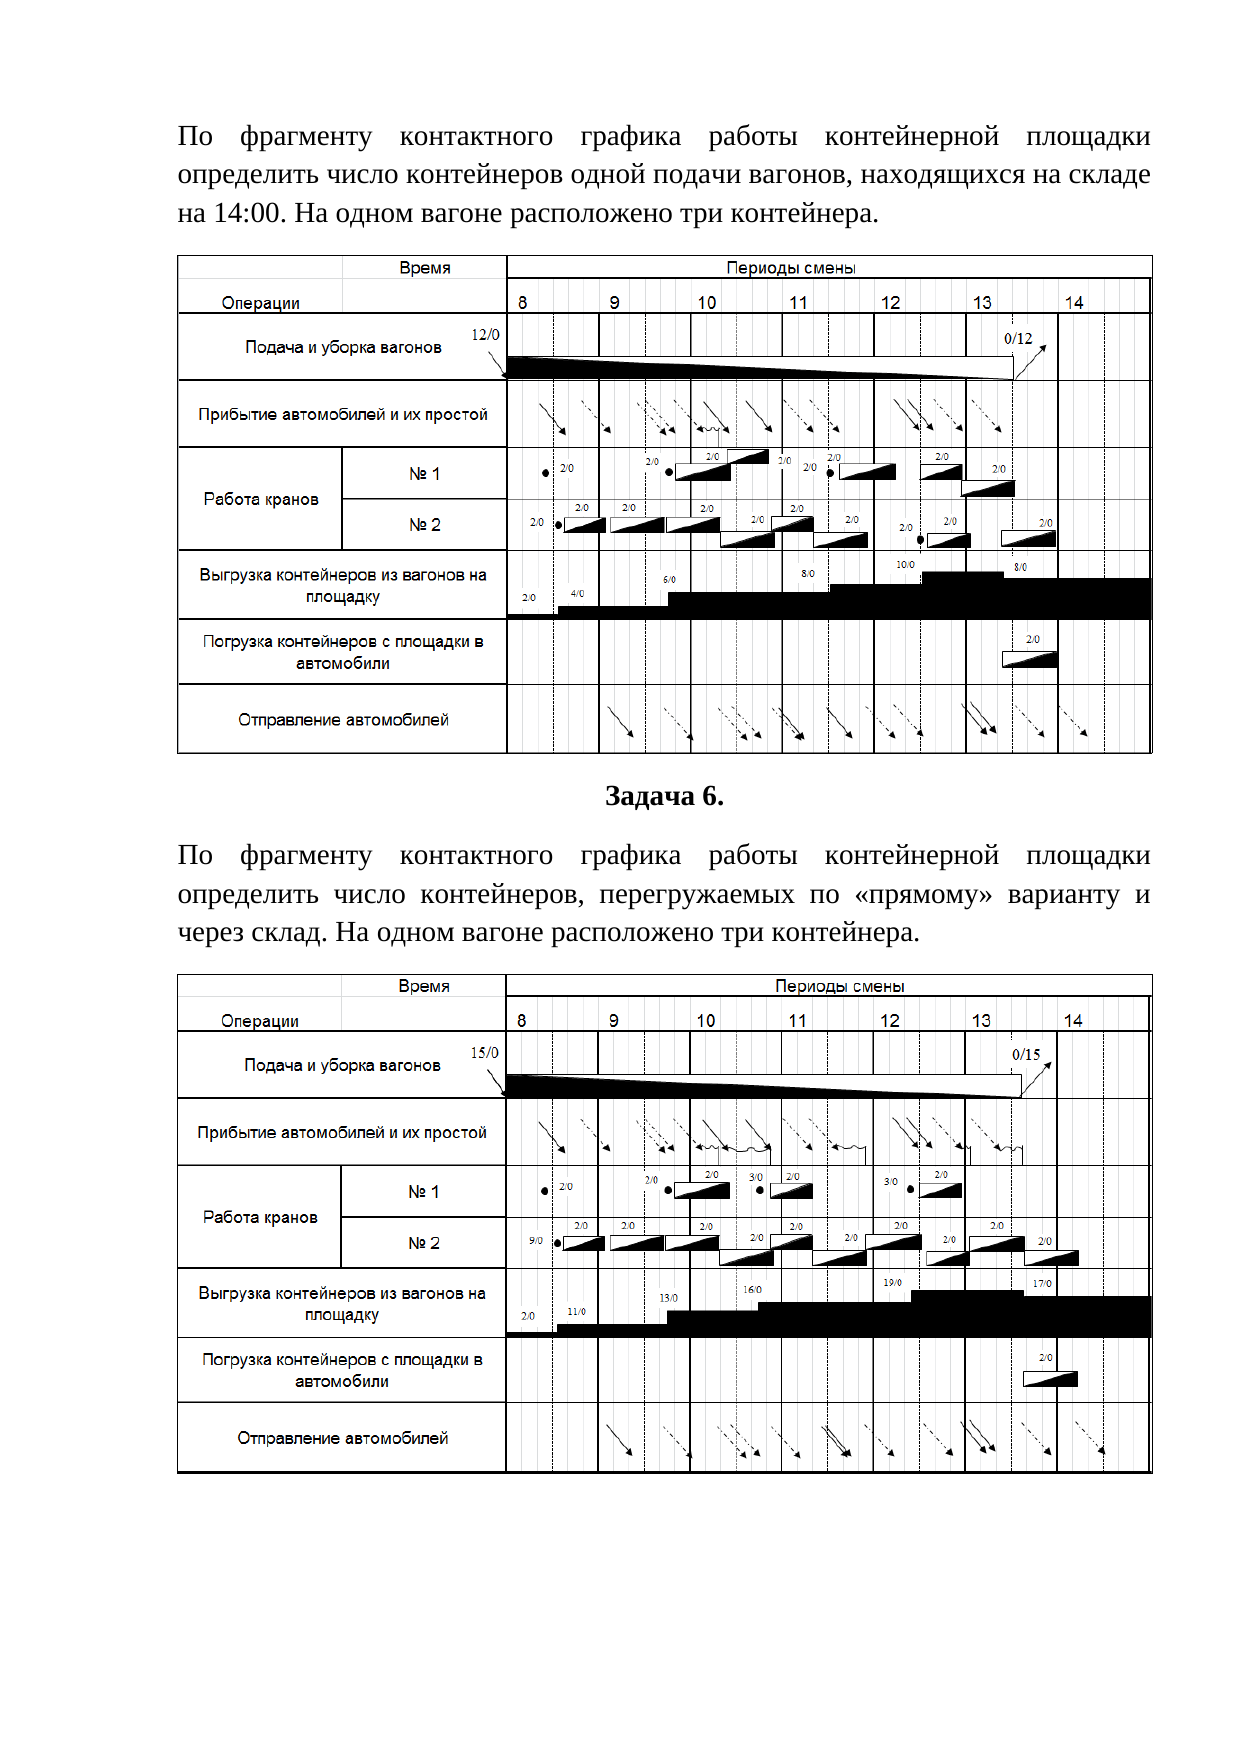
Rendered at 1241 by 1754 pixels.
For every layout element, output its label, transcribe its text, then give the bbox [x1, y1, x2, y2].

picture [178, 256, 1152, 753]
picture [178, 975, 1152, 1473]
text Задача 6. [177, 778, 1152, 812]
text По фрагменту контактного графика работы контейнерной площадки определить число контейнеров, перегружаемых по «прямому» варианту и через склад. На одном вагоне расположено три контейнера. [177, 837, 1152, 948]
text По фрагменту контактного графика работы контейнерной площадки определить число контейнеров одной подачи вагонов, находящихся на складе на 14:00. На одном вагоне расположено три контейнера. [177, 118, 1152, 229]
